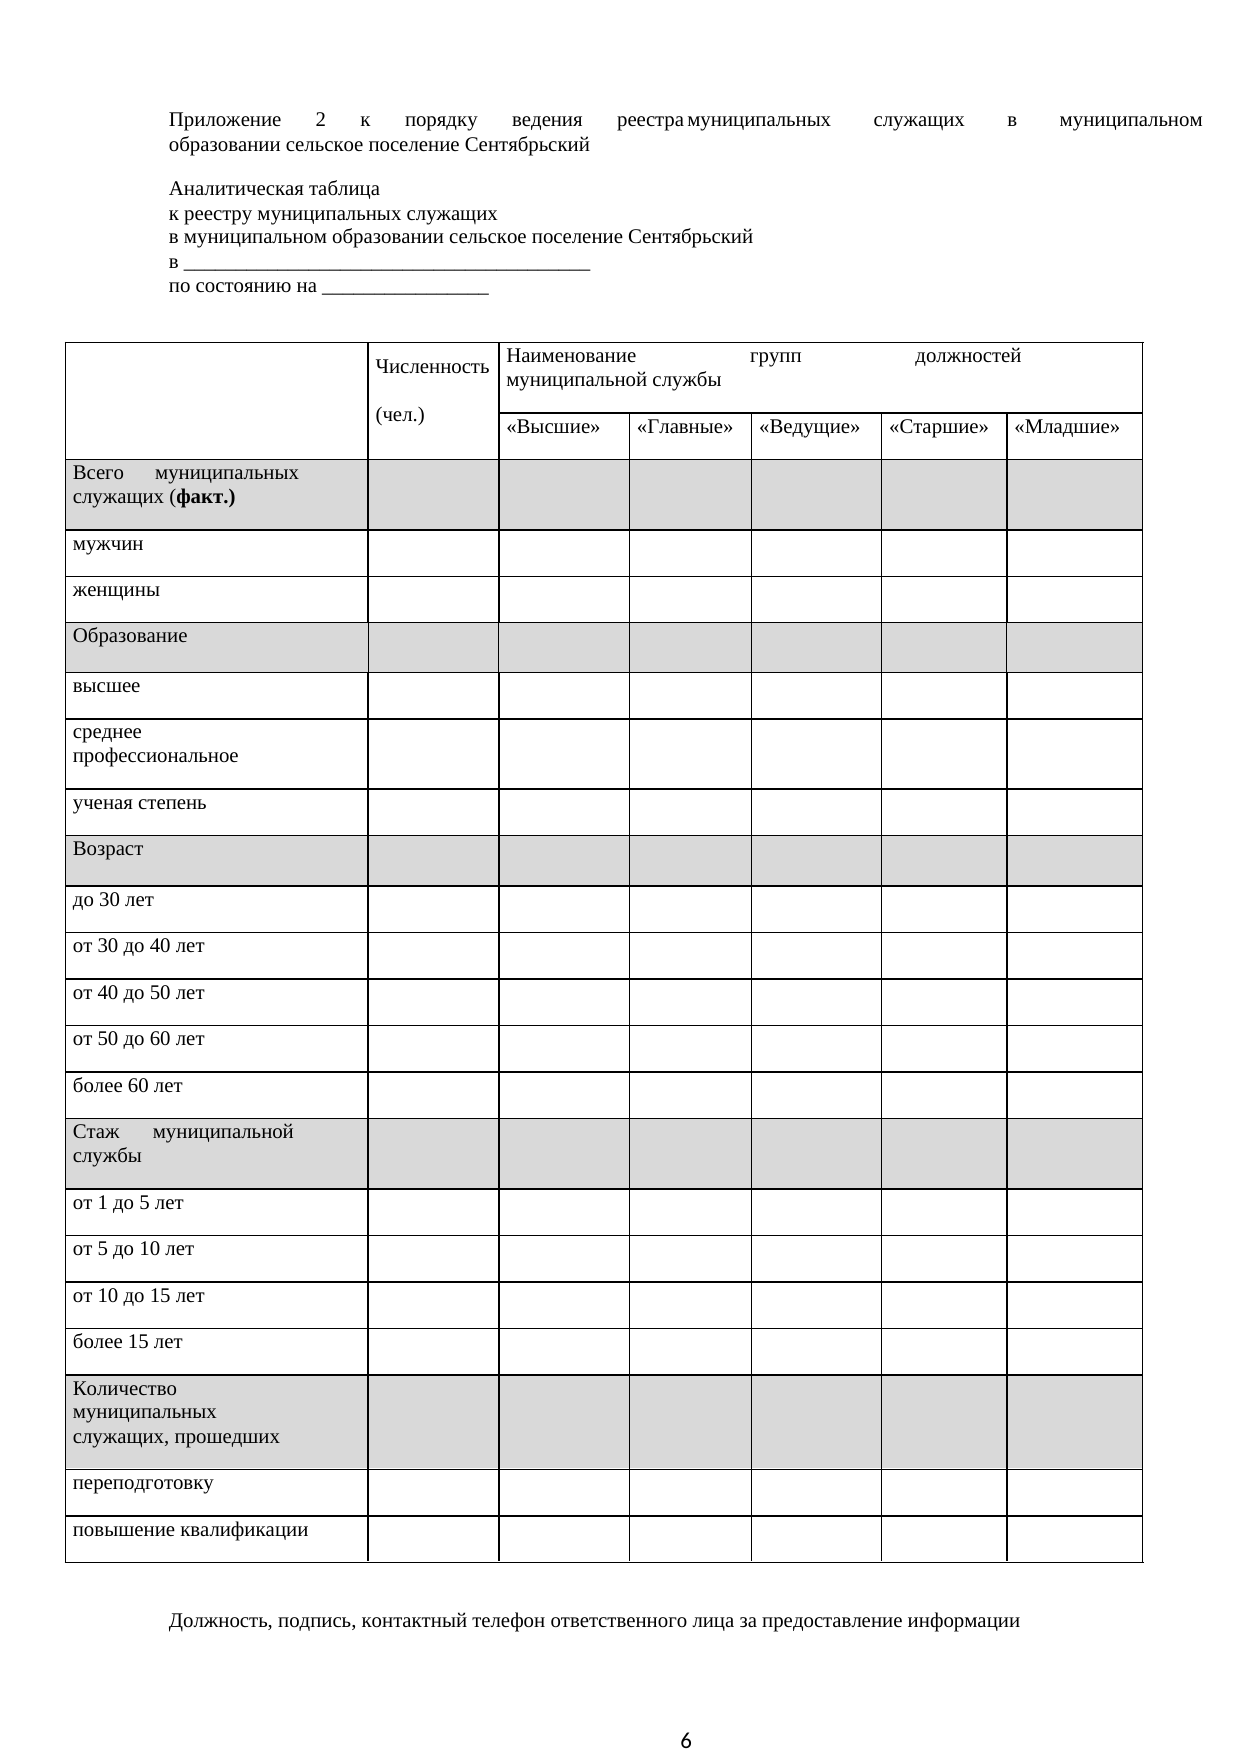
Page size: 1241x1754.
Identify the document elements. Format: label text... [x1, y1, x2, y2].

table_cell [1008, 1376, 1142, 1468]
text Приложение 2 к порядку ведения реестра муниципальных служащих в муниципальном образовании сельское поселение Сентябрьский [169, 107, 1203, 156]
table_cell [1007, 623, 1142, 672]
table_cell более 15 лет [66, 1329, 367, 1374]
table_cell [500, 933, 629, 978]
table_cell [882, 623, 1006, 672]
table_cell [1008, 1190, 1142, 1234]
table_cell [882, 887, 1006, 932]
table_cell от 50 до 60 лет [66, 1026, 367, 1071]
table_cell Количество муниципальных служащих, прошедших [66, 1376, 367, 1468]
table_cell Стаж муниципальной службы [66, 1119, 367, 1188]
table_cell «Главные» [630, 414, 751, 458]
table_cell [369, 790, 498, 835]
table_cell [500, 460, 629, 529]
table_cell [369, 1470, 498, 1515]
table_cell [752, 836, 881, 885]
table_cell [369, 887, 498, 932]
table_cell [752, 1283, 881, 1327]
table_cell более 60 лет [66, 1073, 367, 1117]
table_cell повышение квалификации [66, 1517, 367, 1561]
table_cell [882, 720, 1006, 788]
table_cell [882, 836, 1006, 885]
table_cell от 1 до 5 лет [66, 1190, 367, 1234]
table_cell [1008, 1517, 1142, 1561]
table_cell [882, 1073, 1006, 1117]
table_cell [630, 1236, 751, 1281]
table_cell [369, 980, 498, 1024]
table_cell [630, 577, 751, 622]
table_cell [752, 1190, 881, 1234]
table_cell Возраст [66, 836, 367, 885]
table_cell [500, 1517, 629, 1561]
table_cell [752, 887, 881, 932]
table_cell [369, 836, 498, 885]
table_cell [752, 623, 881, 672]
table_cell [630, 887, 751, 932]
table_cell [882, 1283, 1006, 1327]
table_cell [369, 1119, 498, 1188]
table_cell [500, 980, 629, 1024]
table_cell [369, 720, 498, 788]
table_cell [500, 1236, 629, 1281]
table_cell [500, 720, 629, 788]
table_cell [369, 1026, 498, 1071]
table_cell «Младшие» [1008, 414, 1142, 458]
table_cell [882, 1329, 1006, 1374]
table_cell [1008, 1329, 1142, 1374]
table_cell [882, 577, 1006, 622]
table_cell женщины [66, 577, 367, 622]
table_cell «Высшие» [500, 414, 629, 458]
table_cell [369, 1073, 498, 1117]
table_cell [500, 531, 629, 576]
table_cell [369, 673, 498, 718]
table_header Численность (чел.) [369, 343, 498, 458]
table_cell [630, 1119, 751, 1188]
table_cell [630, 836, 751, 885]
table_cell высшее [66, 673, 367, 718]
table_cell [500, 790, 629, 835]
table_cell [752, 980, 881, 1024]
table_cell [752, 790, 881, 835]
table_cell [752, 577, 881, 622]
table_cell [630, 720, 751, 788]
table_cell [1008, 887, 1142, 932]
table_cell [1008, 673, 1142, 718]
table_cell [630, 623, 751, 672]
table_cell [1008, 980, 1142, 1024]
table_cell [630, 460, 751, 529]
table_cell [1008, 1026, 1142, 1071]
table_cell [1008, 790, 1142, 835]
table_cell [500, 1283, 629, 1327]
table_cell [882, 1517, 1006, 1561]
table_cell [630, 980, 751, 1024]
table_cell [882, 1026, 1006, 1071]
table_cell переподготовку [66, 1470, 367, 1515]
table_cell [630, 673, 751, 718]
table_cell [369, 1190, 498, 1234]
table_cell [630, 531, 751, 576]
table_cell [752, 1119, 881, 1188]
table_cell [1008, 1283, 1142, 1327]
table_cell [882, 531, 1006, 576]
table_cell [1008, 460, 1142, 529]
table_cell [752, 1026, 881, 1071]
table_cell [752, 933, 881, 978]
table_cell [1008, 720, 1142, 788]
table_cell от 30 до 40 лет [66, 933, 367, 978]
table_cell [882, 1119, 1006, 1188]
table_cell от 5 до 10 лет [66, 1236, 367, 1281]
table_cell [882, 1470, 1006, 1515]
text к реестру муниципальных служащих [169, 200, 1203, 224]
table_cell «Ведущие» [752, 414, 881, 458]
table_header Наименование групп должностей муниципальной службы [500, 343, 1142, 412]
table_cell [752, 1073, 881, 1117]
table_cell [630, 1073, 751, 1117]
table_cell [752, 720, 881, 788]
table_cell [752, 673, 881, 718]
table_cell [752, 460, 881, 529]
text Аналитическая таблица [169, 176, 1203, 200]
table_cell Образование [66, 623, 368, 672]
table_cell [630, 1283, 751, 1327]
table_cell [500, 1073, 629, 1117]
table_cell [882, 673, 1006, 718]
table_cell [1008, 1119, 1142, 1188]
text Должность, подпись, контактный телефон ответственного лица за предоставление информации [169, 1608, 1203, 1632]
table_cell [369, 1376, 498, 1468]
table_cell [369, 1236, 498, 1281]
table_cell [1008, 1073, 1142, 1117]
table_cell [630, 933, 751, 978]
table_cell [882, 980, 1006, 1024]
table_cell среднее профессиональное [66, 720, 367, 788]
table_cell [882, 933, 1006, 978]
table_cell [882, 1376, 1006, 1468]
table_cell [369, 1517, 498, 1561]
table_cell [369, 933, 498, 978]
table_cell [752, 1376, 881, 1468]
table_cell [369, 1283, 498, 1327]
table_cell [500, 836, 629, 885]
text по состоянию на ________________ [169, 273, 1203, 297]
table_cell [369, 623, 498, 672]
table_cell [500, 1376, 629, 1468]
table_cell ученая степень [66, 790, 367, 835]
table_cell до 30 лет [66, 887, 367, 932]
table_header [66, 343, 367, 458]
table_cell [630, 790, 751, 835]
table_cell [630, 1376, 751, 1468]
table_cell [630, 1026, 751, 1071]
table_cell [752, 1236, 881, 1281]
table_cell [752, 1329, 881, 1374]
table_cell [1008, 933, 1142, 978]
table_cell [1008, 531, 1142, 576]
table_cell «Старшие» [882, 414, 1006, 458]
table_cell [500, 1026, 629, 1071]
table_cell [630, 1190, 751, 1234]
table_cell [630, 1470, 751, 1515]
table_cell [500, 673, 629, 718]
table_cell [1008, 1470, 1142, 1515]
table_cell [630, 1517, 751, 1561]
table_cell [369, 460, 498, 529]
table_cell от 10 до 15 лет [66, 1283, 367, 1327]
table_cell [499, 623, 629, 672]
table_cell [500, 1470, 629, 1515]
table_cell мужчин [66, 531, 367, 576]
table_cell [1008, 836, 1142, 885]
table_cell [752, 1470, 881, 1515]
table_cell [500, 887, 629, 932]
text в _______________________________________ [169, 248, 1203, 273]
table_cell [369, 531, 498, 576]
table_cell [500, 1190, 629, 1234]
table_cell [882, 1190, 1006, 1234]
table_cell Всего муниципальных служащих (факт.) [66, 460, 367, 529]
table_cell [882, 1236, 1006, 1281]
table_cell [369, 1329, 498, 1374]
text в муниципальном образовании сельское поселение Сентябрьский [169, 224, 1203, 248]
table_cell [630, 1329, 751, 1374]
table_cell [1008, 577, 1142, 622]
table_cell [500, 577, 629, 622]
table_cell [369, 577, 498, 622]
table_cell [500, 1329, 629, 1374]
table_cell [752, 531, 881, 576]
table_cell [500, 1119, 629, 1188]
table_cell [882, 790, 1006, 835]
table_cell [752, 1517, 881, 1561]
table_cell [1008, 1236, 1142, 1281]
table_cell от 40 до 50 лет [66, 980, 367, 1024]
table_cell [882, 460, 1006, 529]
